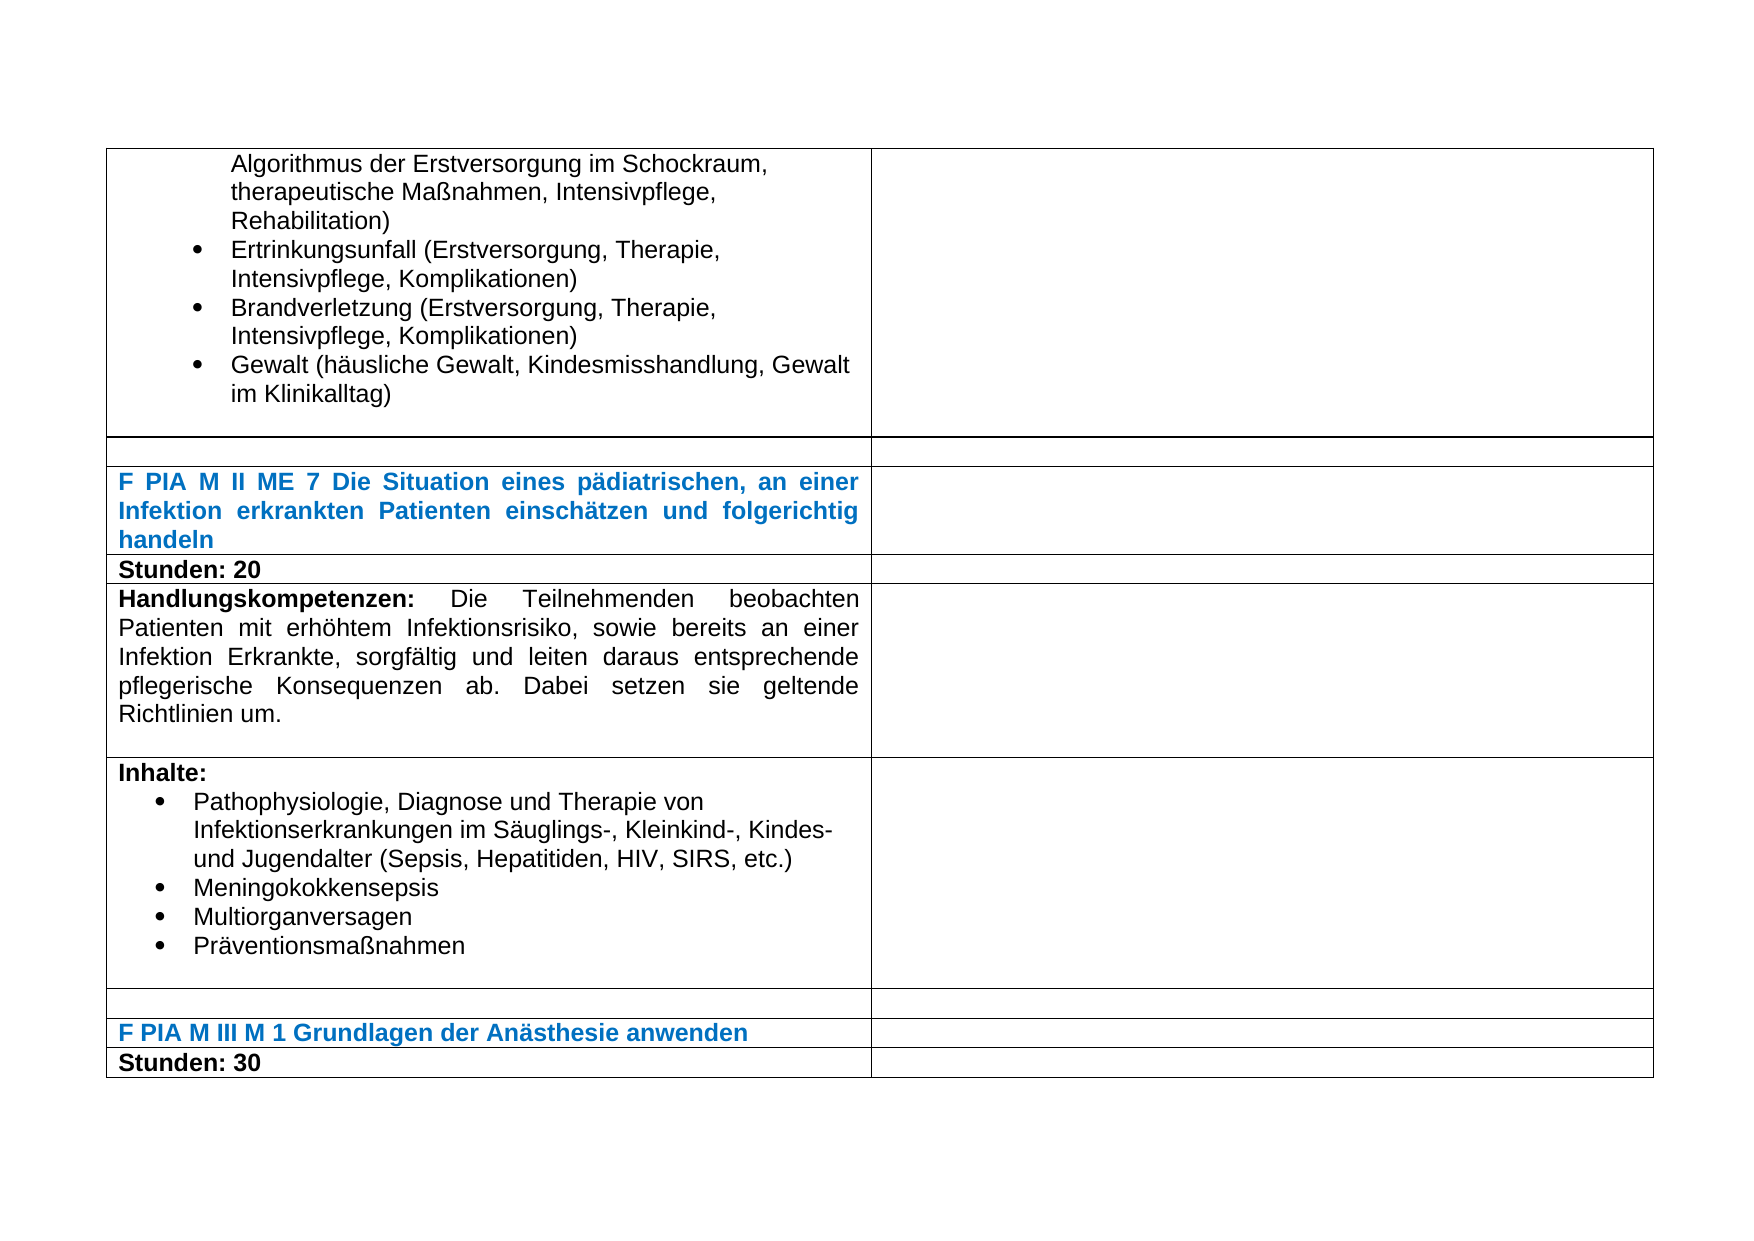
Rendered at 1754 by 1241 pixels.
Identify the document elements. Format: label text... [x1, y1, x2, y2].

table_cell [872, 467, 1653, 553]
table_cell [872, 989, 1653, 1017]
table_cell [872, 1048, 1653, 1077]
table_cell Stunden: 20 [107, 555, 871, 583]
table_cell Stunden: 30 [107, 1048, 871, 1077]
table_cell [872, 584, 1653, 757]
table_cell [872, 555, 1653, 583]
table_cell F PIA M III M 1 Grundlagen der Anästhesie anwenden [107, 1019, 871, 1047]
table_cell [872, 438, 1653, 466]
table_cell F PIA M II ME 7 Die Situation eines pädiatrischen, an einer Infektion erkrankten Patienten einschätzen und folgerichtig handeln [107, 467, 871, 553]
table_cell [872, 149, 1653, 436]
table_cell [872, 758, 1653, 988]
table_cell Handlungskompetenzen: Die Teilnehmenden beobachten Patienten mit erhöhtem Infektionsrisiko, sowie bereits an einer Infektion Erkrankte, sorgfältig und leiten daraus entsprechende pflegerische Konsequenzen ab. Dabei setzen sie geltende Richtlinien um. [107, 584, 871, 757]
table_cell [872, 1019, 1653, 1047]
table_cell [107, 438, 871, 466]
table_cell [107, 989, 871, 1017]
table_cell Inhalte: Pathophysiologie, Diagnose und Therapie von Infektionserkrankungen im Säuglings-, Kleinkind-, Kindes- und Jugendalter (Sepsis, Hepatitiden, HIV, SIRS, etc.) Meningokokkensepsis Multiorganversagen Präventionsmaßnahmen [107, 758, 871, 988]
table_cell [107, 149, 871, 436]
